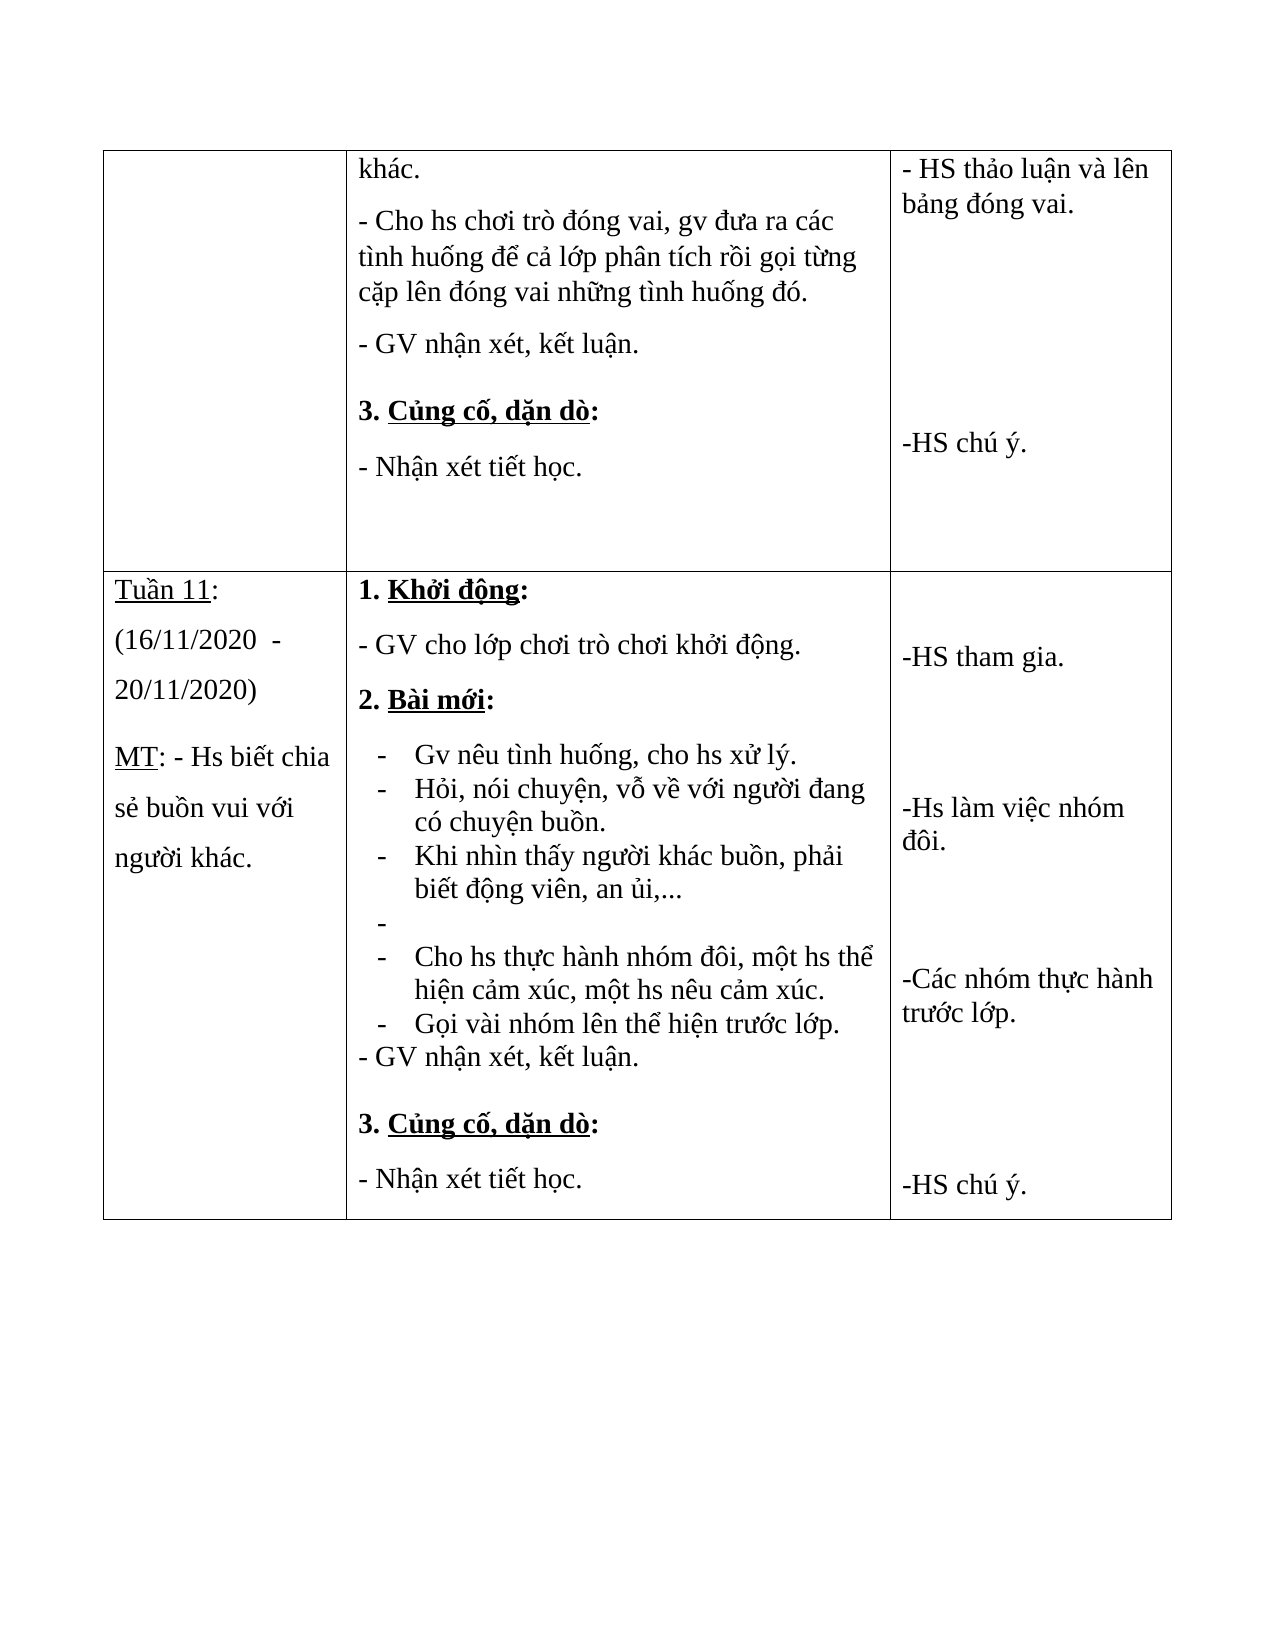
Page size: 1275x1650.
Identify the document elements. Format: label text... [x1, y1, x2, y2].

table_cell 1. Khởi động: - GV cho lớp chơi trò chơi khởi động. 2. Bài mới: Gv nêu tình huống, cho hs xử lý. Hỏi, nói chuyện, vỗ về với người đang có chuyện buồn. Khi nhìn thấy người khác buồn, phải biết động viên, an ủi,... Cho hs thực hành nhóm đôi, một hs thể hiện cảm xúc, một hs nêu cảm xúc. Gọi vài nhóm lên thể hiện trước lớp. - GV nhận xét, kết luận. 3. Củng cố, dặn dò: - Nhận xét tiết học. [347, 572, 890, 1219]
table_cell Tuần 11: (16/11/2020 - 20/11/2020) MT: - Hs biết chia sẻ buồn vui với người khác. [104, 572, 346, 1219]
table_cell -HS tham gia. -Hs làm việc nhóm đôi. -Các nhóm thực hành trước lớp. -HS chú ý. [891, 572, 1171, 1219]
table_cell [104, 151, 346, 571]
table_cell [891, 151, 1171, 571]
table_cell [347, 151, 890, 571]
